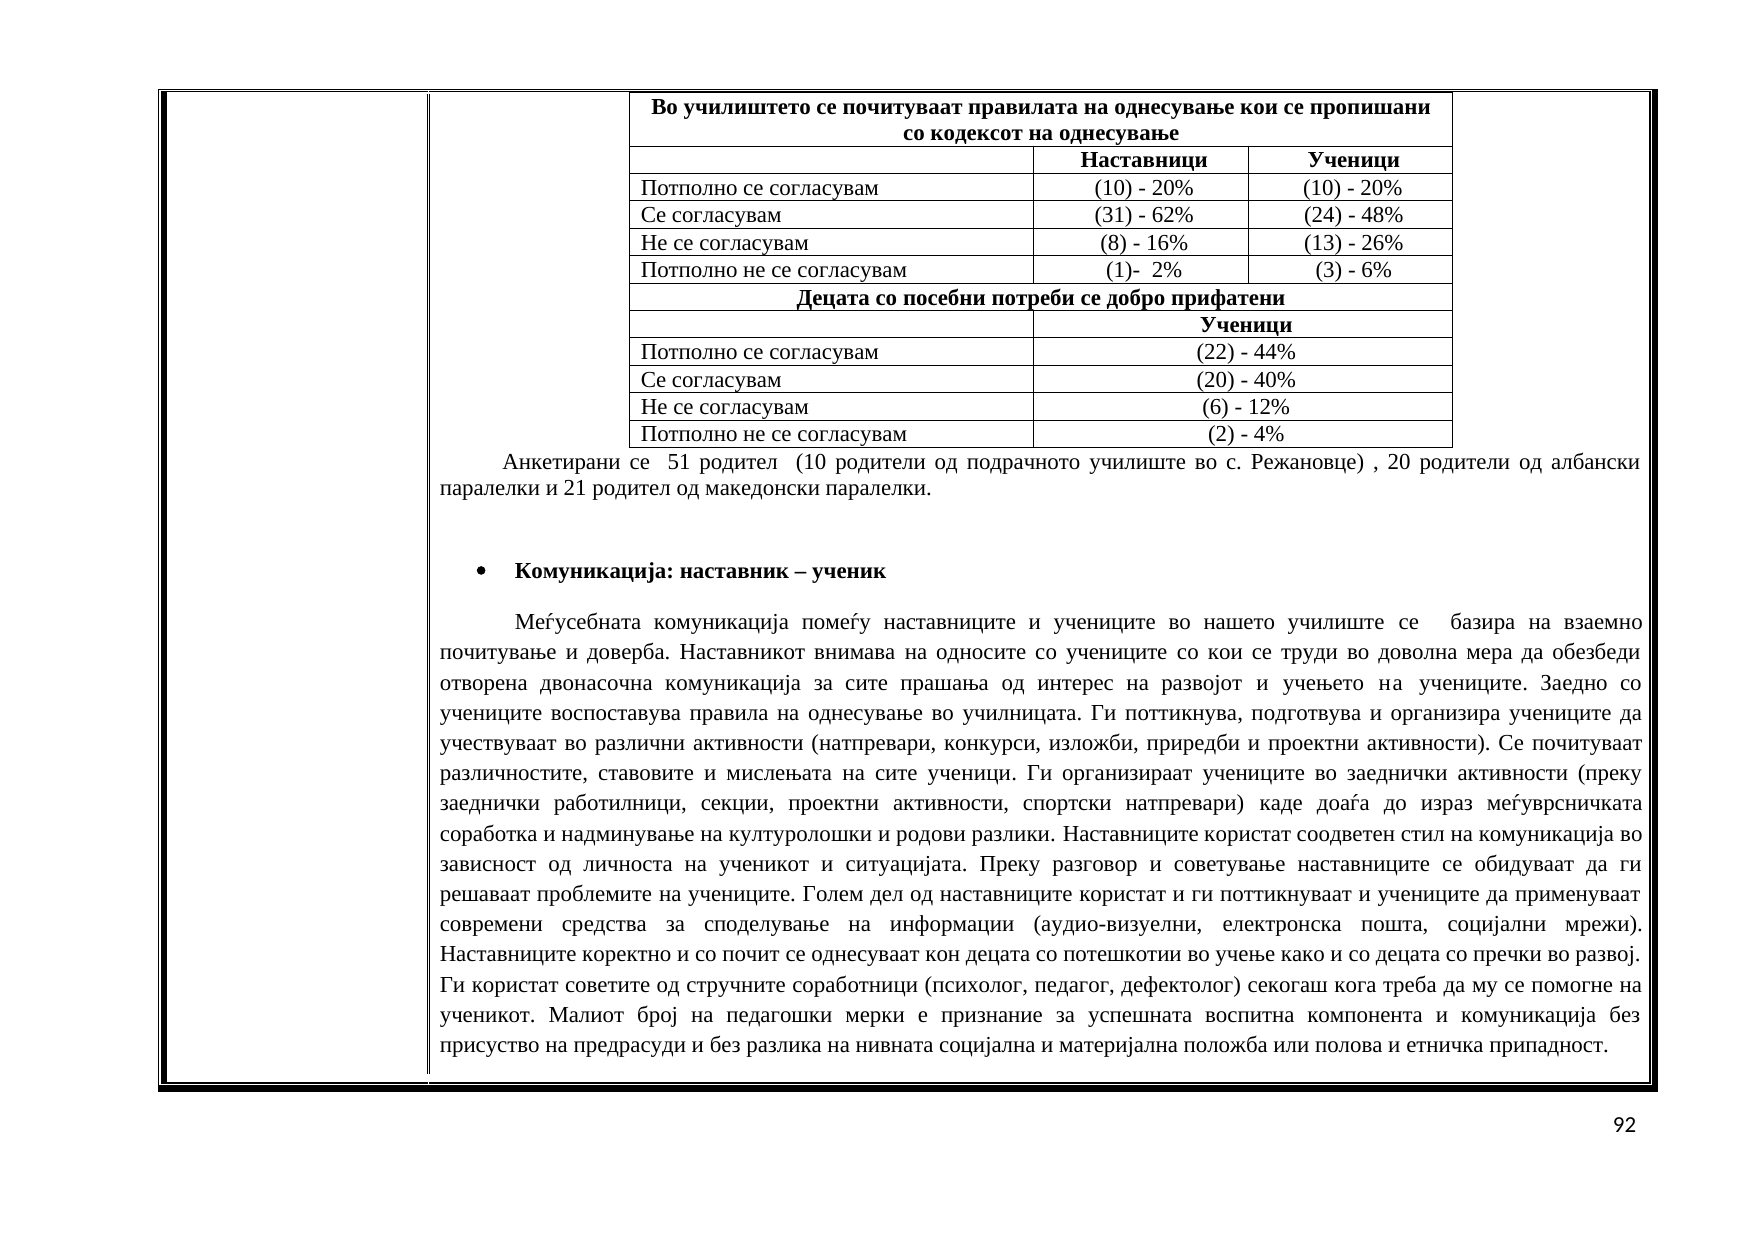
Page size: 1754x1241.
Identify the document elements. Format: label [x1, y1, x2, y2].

table_cell [428, 92, 1649, 1082]
table_cell [167, 92, 428, 1082]
